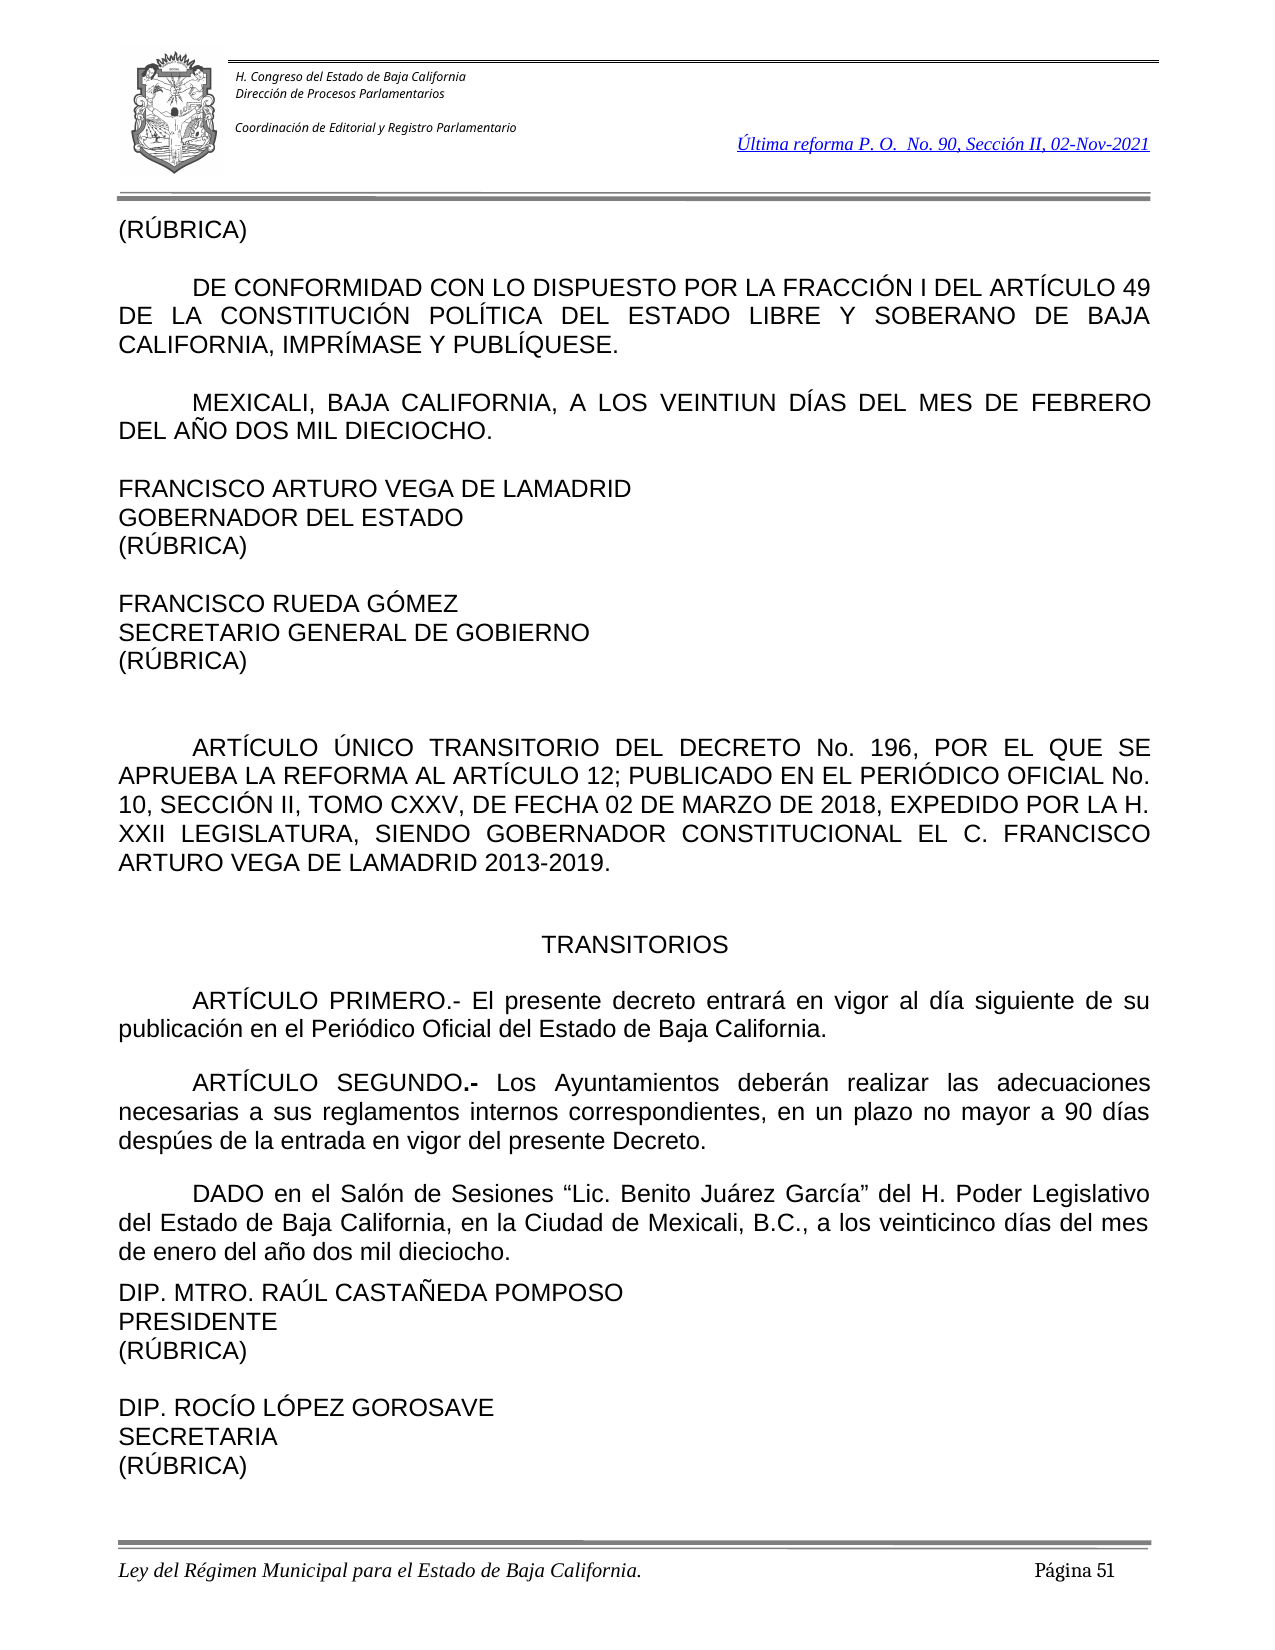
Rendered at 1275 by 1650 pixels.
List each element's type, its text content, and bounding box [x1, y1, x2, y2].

text (RÚBRICA) [118, 215, 1152, 244]
picture [118, 44, 227, 175]
text (RÚBRICA) [118, 531, 1152, 560]
text TRANSITORIOS [118, 930, 1152, 959]
text SECRETARIO GENERAL DE GOBIERNO [118, 618, 1152, 646]
text GOBERNADOR DEL ESTADO [118, 503, 1152, 531]
text MEXICALI, BAJA CALIFORNIA, A LOS VEINTIUN DÍAS DEL MES DE FEBRERO DEL AÑO DOS MIL DIECIOCHO. [118, 388, 1152, 445]
text SECRETARIA [118, 1422, 1152, 1451]
subtitle DIP. ROCÍO LÓPEZ GOROSAVE [118, 1393, 1152, 1422]
text PRESIDENTE [118, 1307, 1152, 1336]
text ARTÍCULO ÚNICO TRANSITORIO DEL DECRETO No. 196, POR EL QUE SE APRUEBA LA REFORMA AL ARTÍCULO 12; PUBLICADO EN EL PERIÓDICO OFICIAL No. 10, SECCIÓN II, TOMO CXXV, DE FECHA 02 DE MARZO DE 2018, EXPEDIDO POR LA H. XXII LEGISLATURA, SIENDO GOBERNADOR CONSTITUCIONAL EL C. FRANCISCO ARTURO VEGA DE LAMADRID 2013-2019. [118, 733, 1152, 876]
text (RÚBRICA) [118, 646, 1152, 675]
text DE CONFORMIDAD CON LO DISPUESTO POR LA FRACCIÓN I DEL ARTÍCULO 49 DE LA CONSTITUCIÓN POLÍTICA DEL ESTADO LIBRE Y SOBERANO DE BAJA CALIFORNIA, IMPRÍMASE Y PUBLÍQUESE. [118, 273, 1152, 359]
text ARTÍCULO SEGUNDO.- Los Ayuntamientos deberán realizar las adecuaciones necesarias a sus reglamentos internos correspondientes, en un plazo no mayor a 90 días despúes de la entrada en vigor del presente Decreto. [118, 1068, 1152, 1154]
text FRANCISCO ARTURO VEGA DE LAMADRID [118, 474, 1152, 503]
subtitle DIP. MTRO. RAÚL CASTAÑEDA POMPOSO [118, 1278, 1152, 1307]
text FRANCISCO RUEDA GÓMEZ [118, 589, 1152, 618]
text DADO en el Salón de Sesiones “Lic. Benito Juárez García” del H. Poder Legislativo del Estado de Baja California, en la Ciudad de Mexicali, B.C., a los veinticinco días del mes de enero del año dos mil dieciocho. [118, 1179, 1152, 1266]
text (RÚBRICA) [118, 1336, 1152, 1364]
text (RÚBRICA) [118, 1451, 1152, 1479]
text ARTÍCULO PRIMERO.- El presente decreto entrará en vigor al día siguiente de su publicación en el Periódico Oficial del Estado de Baja California. [118, 986, 1152, 1043]
